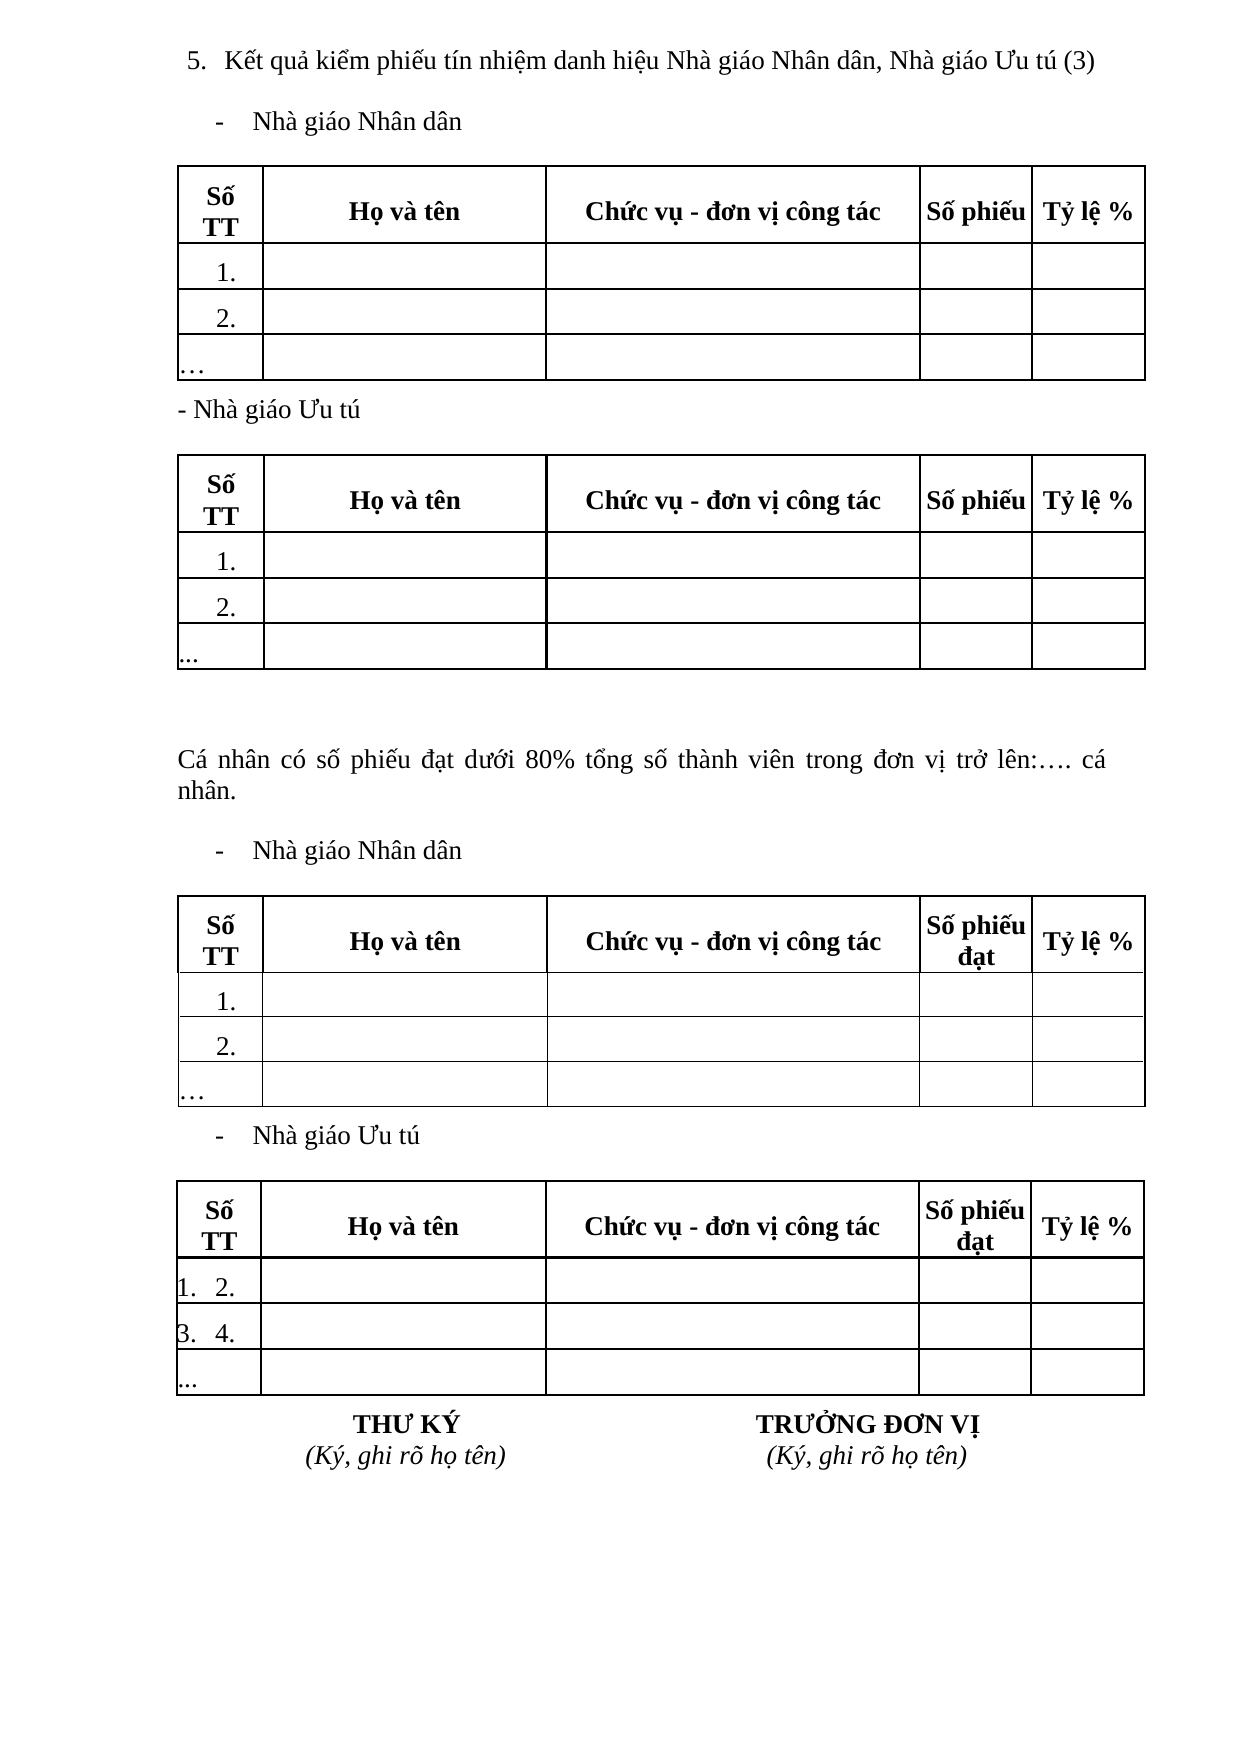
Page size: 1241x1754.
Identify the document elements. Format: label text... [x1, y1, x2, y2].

table_cell [265, 533, 545, 577]
table_header Số phiếu [921, 456, 1031, 531]
table_cell TRƯỞNG ĐƠN VỊ (Ký, ghi rõ họ tên) [637, 1396, 1099, 1470]
table_cell [921, 290, 1031, 333]
list Nhà giáo Nhân dân [215, 105, 1106, 136]
table_header Số TT [179, 456, 263, 531]
table_cell [265, 579, 545, 622]
table_header Họ và tên [264, 897, 546, 972]
table_cell [179, 244, 262, 288]
text - Nhà giáo Ưu tú [177, 394, 1106, 425]
table_cell [547, 1259, 918, 1302]
table_cell … [179, 335, 262, 379]
table_header Số TT [178, 1182, 260, 1256]
table_cell [179, 579, 263, 622]
table_header Số phiếu đạt [921, 897, 1031, 972]
table_header Chức vụ - đơn vị công tác [548, 897, 919, 972]
table_cell [1033, 1016, 1144, 1061]
table_cell [264, 244, 545, 288]
table_cell [265, 624, 545, 668]
table_cell [179, 1017, 262, 1061]
table_cell [1032, 1259, 1143, 1302]
list Kết quả kiểm phiếu tín nhiệm danh hiệu Nhà giáo Nhân dân, Nhà giáo Ưu tú (3) [187, 44, 1106, 76]
table_cell [548, 579, 919, 622]
table_header Tỷ lệ % [1033, 167, 1144, 242]
list Nhà giáo Nhân dân [215, 834, 1106, 866]
table_cell [548, 1062, 919, 1106]
list Nhà giáo Ưu tú [215, 1119, 1106, 1150]
table_cell [1033, 579, 1144, 622]
table_cell [179, 973, 262, 1016]
table_cell [263, 1017, 547, 1061]
table_cell [547, 1350, 918, 1393]
table_cell [547, 290, 919, 333]
table_cell [1033, 1061, 1144, 1106]
table_cell [921, 533, 1031, 577]
table_cell [921, 244, 1031, 288]
table_header Họ và tên [264, 167, 545, 242]
table_cell [1033, 335, 1144, 379]
table_cell [262, 1259, 545, 1302]
table_cell [1032, 1350, 1143, 1393]
table_header Tỷ lệ % [1032, 1182, 1143, 1256]
table_cell [178, 1304, 260, 1348]
table_cell [920, 1259, 1030, 1302]
table_cell [921, 624, 1031, 668]
table_header Số phiếu đạt [920, 1182, 1030, 1256]
table_header Số TT [179, 167, 262, 242]
table_cell [264, 290, 545, 333]
table_cell [1032, 1304, 1143, 1348]
table_cell [547, 335, 919, 379]
table_cell [1033, 533, 1144, 577]
table_cell [548, 624, 919, 668]
table_cell THƯ KÝ (Ký, ghi rõ họ tên) [176, 1396, 637, 1470]
table_cell [1033, 244, 1144, 288]
text Cá nhân có số phiếu đạt dưới 80% tổng số thành viên trong đơn vị trở lên:…. cá nhân. [177, 743, 1106, 805]
table_cell ... [179, 624, 263, 668]
table_cell [920, 1017, 1032, 1061]
table_cell [263, 1062, 547, 1106]
table_cell … [179, 1062, 262, 1106]
table_header Chức vụ - đơn vị công tác [547, 167, 919, 242]
table_cell [263, 973, 547, 1016]
table_cell [1033, 972, 1144, 1016]
table_cell ... [178, 1350, 260, 1393]
table_cell [179, 290, 262, 333]
table_cell [548, 533, 919, 577]
table_cell [920, 973, 1032, 1016]
table_cell [548, 1017, 919, 1061]
table_header Số phiếu [921, 167, 1031, 242]
table_header Chức vụ - đơn vị công tác [548, 456, 919, 531]
table_header Tỷ lệ % [1033, 897, 1144, 972]
table_cell [179, 533, 263, 577]
table_header Chức vụ - đơn vị công tác [547, 1182, 918, 1256]
table_cell [1033, 624, 1144, 668]
table_cell [920, 1304, 1030, 1348]
table_cell [262, 1304, 545, 1348]
table_cell [178, 1259, 260, 1302]
table_header Họ và tên [262, 1182, 545, 1256]
table_cell [547, 1304, 918, 1348]
table_cell [920, 1062, 1032, 1106]
table_cell [264, 335, 545, 379]
table_cell [547, 244, 919, 288]
table_cell [262, 1350, 545, 1393]
table_header Họ và tên [265, 456, 545, 531]
table_cell [1033, 290, 1144, 333]
table_header Tỷ lệ % [1033, 456, 1144, 531]
table_cell [920, 1350, 1030, 1393]
table_cell [548, 973, 919, 1016]
table_cell [921, 579, 1031, 622]
table_cell [921, 335, 1031, 379]
table_header Số TT [179, 897, 262, 972]
